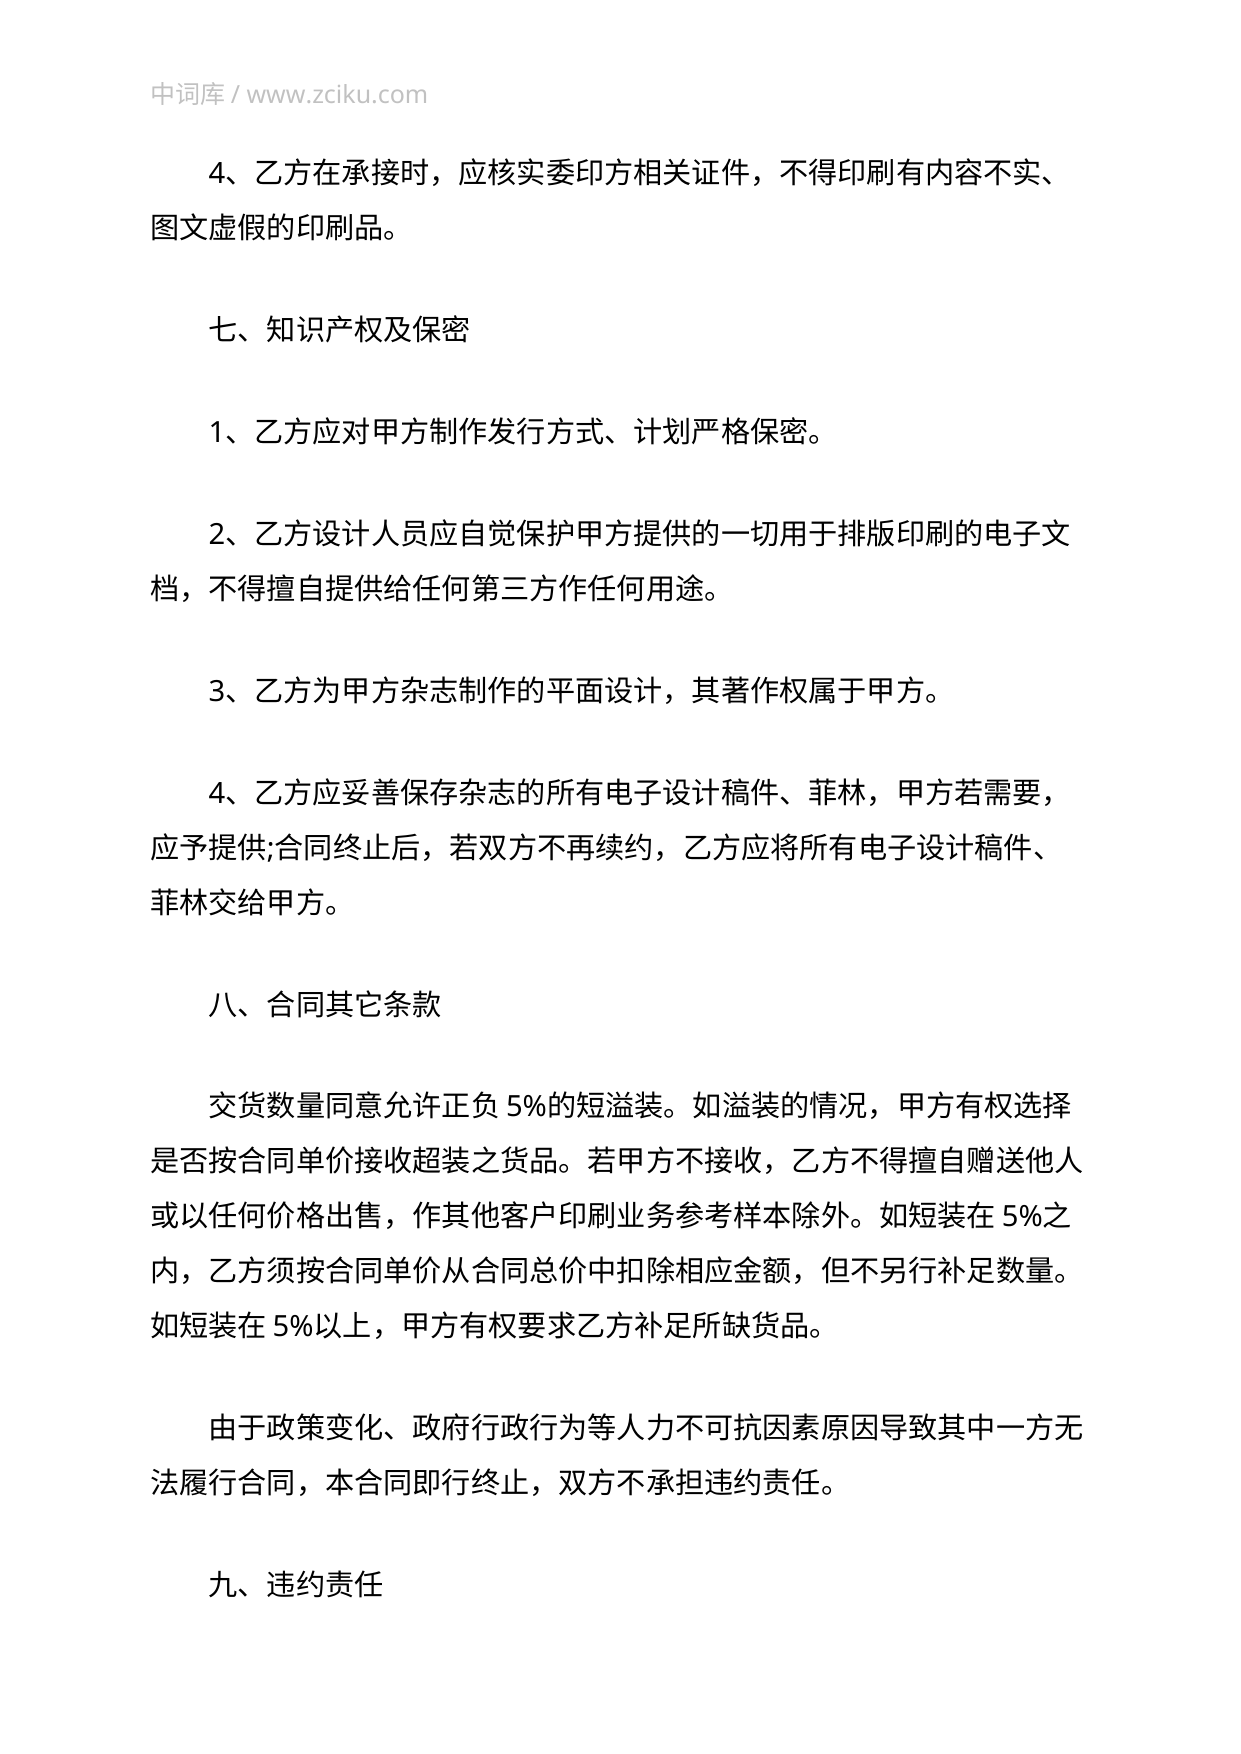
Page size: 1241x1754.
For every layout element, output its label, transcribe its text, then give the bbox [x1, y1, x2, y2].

text 八、合同其它条款 [150, 981, 1090, 1023]
text 3、乙方为甲方杂志制作的平面设计，其著作权属于甲方。 [150, 667, 1090, 710]
text 4、乙方在承接时，应核实委印方相关证件，不得印刷有内容不实、图文虚假的印刷品。 [150, 150, 1090, 247]
text 2、乙方设计人员应自觉保护甲方提供的一切用于排版印刷的电子文档，不得擅自提供给任何第三方作任何用途。 [150, 511, 1090, 608]
text 1、乙方应对甲方制作发行方式、计划严格保密。 [150, 408, 1090, 451]
text 4、乙方应妥善保存杂志的所有电子设计稿件、菲林，甲方若需要，应予提供;合同终止后，若双方不再续约，乙方应将所有电子设计稿件、菲林交给甲方。 [150, 769, 1090, 922]
text 九、违约责任 [150, 1561, 1090, 1603]
text 七、知识产权及保密 [150, 307, 1090, 349]
text 交货数量同意允许正负5%的短溢装。如溢装的情况，甲方有权选择是否按合同单价接收超装之货品。若甲方不接收，乙方不得擅自赠送他人或以任何价格出售，作其他客户印刷业务参考样本除外。如短装在5%之内，乙方须按合同单价从合同总价中扣除相应金额，但不另行补足数量。如短装在5%以上，甲方有权要求乙方补足所缺货品。 [150, 1083, 1090, 1345]
text 由于政策变化、政府行政行为等人力不可抗因素原因导致其中一方无法履行合同，本合同即行终止，双方不承担违约责任。 [150, 1404, 1090, 1502]
